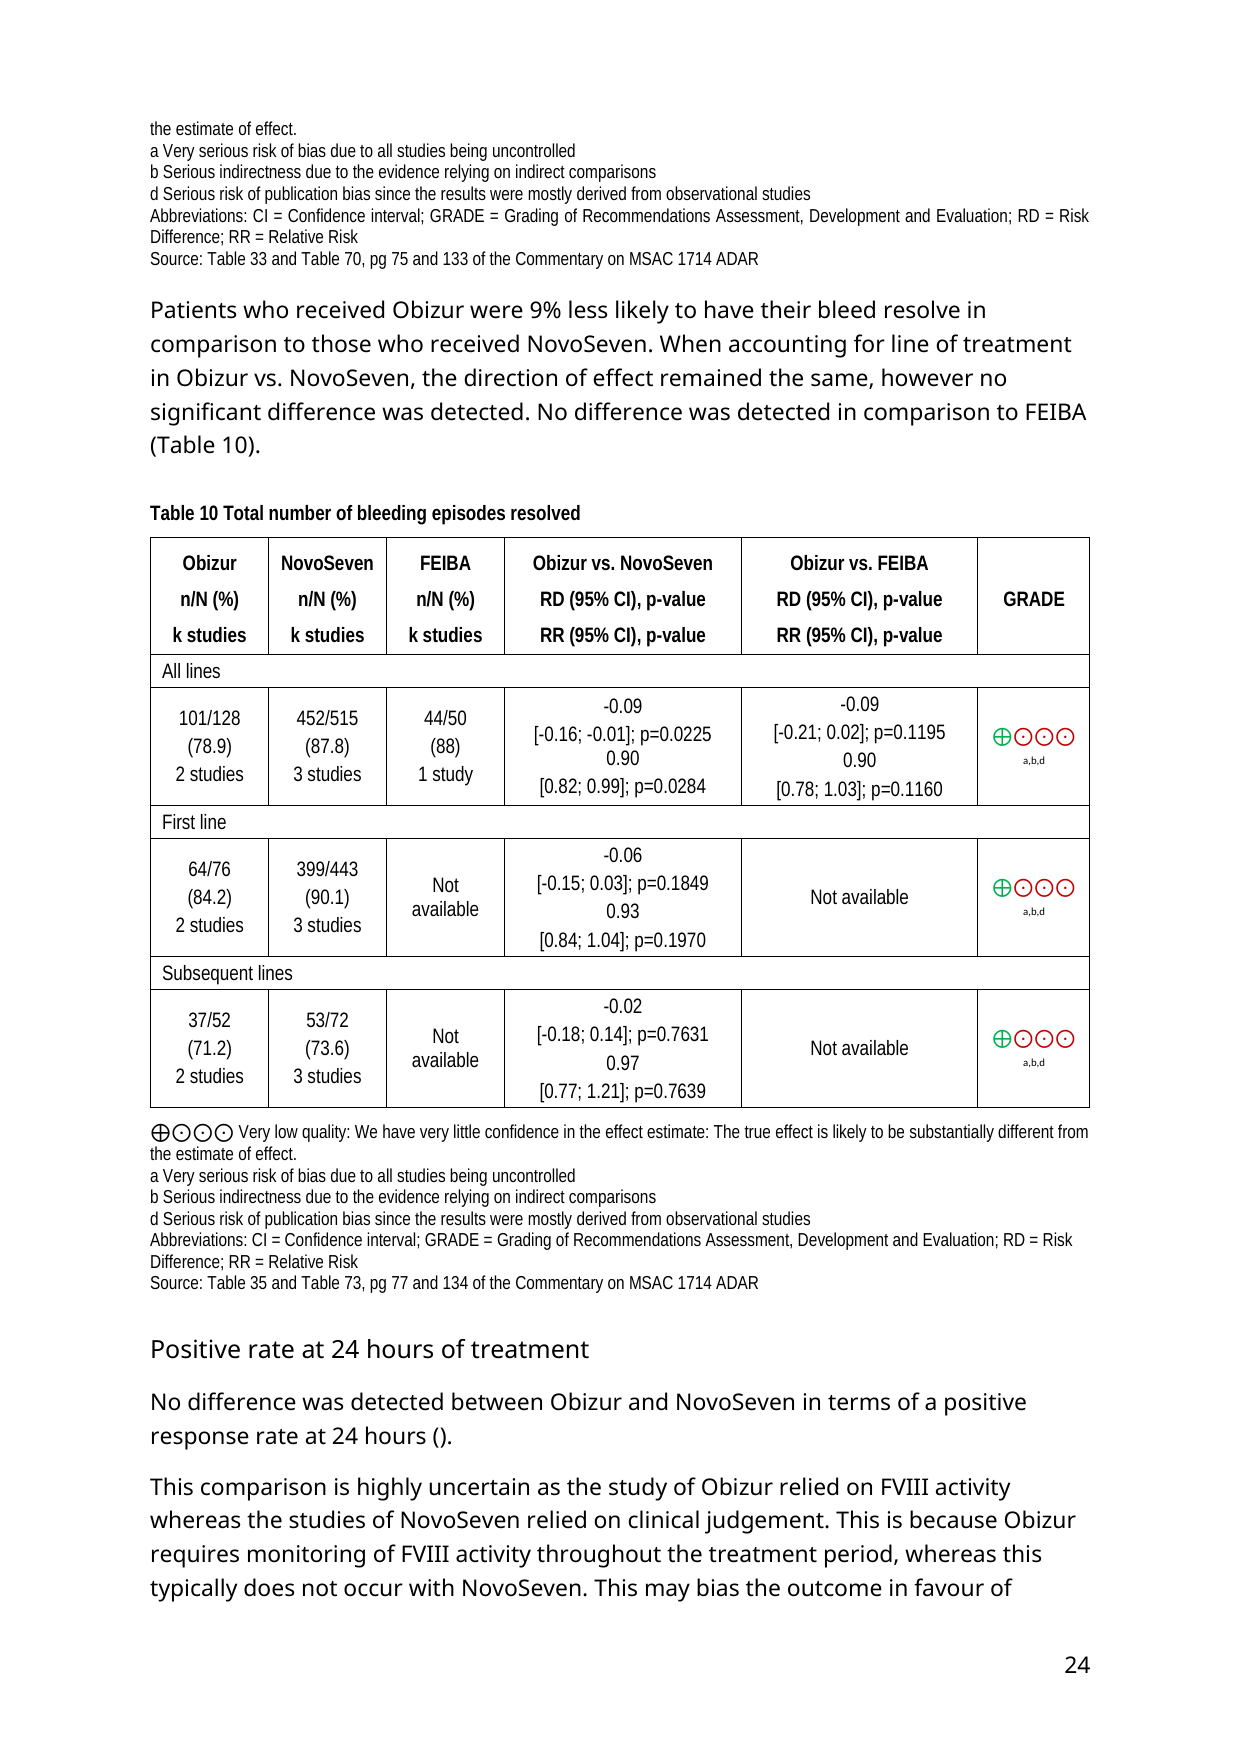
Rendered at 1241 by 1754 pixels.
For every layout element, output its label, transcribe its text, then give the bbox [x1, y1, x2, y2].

subtitle Positive rate at 24 hours of treatment [150, 1331, 1090, 1365]
table_header Obizur n/N (%) k studies [151, 538, 268, 653]
table_cell -0.02 [-0.18; 0.14]; p=0.7631 0.97 [0.77; 1.21]; p=0.7639 [505, 990, 741, 1107]
table_cell 37/52 (71.2) 2 studies [151, 990, 268, 1107]
text a Very serious risk of bias due to all studies being uncontrolled [150, 1164, 1090, 1186]
table_cell ⨁⨀⨀⨀ a,b,d [978, 688, 1089, 804]
table_cell Not available [387, 839, 504, 956]
text Table 10 Total number of bleeding episodes resolved [150, 500, 1090, 524]
text Source: Table 33 and Table 70, pg 75 and 133 of the Commentary on MSAC 1714 ADAR [150, 248, 1090, 269]
table_cell Not available [742, 839, 977, 956]
table_header NovoSeven n/N (%) k studies [269, 538, 386, 653]
text a Very serious risk of bias due to all studies being uncontrolled [150, 140, 1090, 161]
table_cell 44/50 (88) 1 study [387, 688, 504, 804]
table_header Obizur vs. NovoSeven RD (95% CI), p-value RR (95% CI), p-value [505, 538, 741, 653]
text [150, 1470, 1090, 1603]
table_header FEIBA n/N (%) k studies [387, 538, 504, 653]
table_header Obizur vs. FEIBA RD (95% CI), p-value RR (95% CI), p-value [742, 538, 977, 653]
text b Serious indirectness due to the evidence relying on indirect comparisons [150, 1186, 1090, 1208]
table_cell 452/515 (87.8) 3 studies [269, 688, 386, 804]
text Abbreviations: CI = Confidence interval; GRADE = Grading of Recommendations Assessment, Development and Evaluation; RD = Risk Difference; RR = Relative Risk [150, 1229, 1090, 1272]
text Source: Table 35 and Table 73, pg 77 and 134 of the Commentary on MSAC 1714 ADAR [150, 1272, 1090, 1294]
table_cell -0.09 [-0.16; -0.01]; p=0.0225 0.90 [0.82; 0.99]; p=0.0284 [505, 688, 741, 804]
table_cell Not available [742, 990, 977, 1107]
text d Serious risk of publication bias since the results were mostly derived from observational studies [150, 183, 1090, 204]
table_cell All lines [151, 655, 1089, 687]
text b Serious indirectness due to the evidence relying on indirect comparisons [150, 161, 1090, 183]
table_header GRADE [978, 538, 1089, 653]
table_cell -0.09 [-0.21; 0.02]; p=0.1195 0.90 [0.78; 1.03]; p=0.1160 [742, 688, 977, 804]
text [150, 118, 1090, 140]
text Abbreviations: CI = Confidence interval; GRADE = Grading of Recommendations Assessment, Development and Evaluation; RD = Risk Difference; RR = Relative Risk [150, 204, 1090, 248]
table_cell 64/76 (84.2) 2 studies [151, 839, 268, 956]
text No difference was detected between Obizur and NovoSeven in terms of a positive response rate at 24 hours (Table 11). [150, 1386, 1090, 1451]
table_cell 101/128 (78.9) 2 studies [151, 688, 268, 804]
table_cell Subsequent lines [151, 957, 1089, 989]
table_cell -0.06 [-0.15; 0.03]; p=0.1849 0.93 [0.84; 1.04]; p=0.1970 [505, 839, 741, 956]
table_cell 53/72 (73.6) 3 studies [269, 990, 386, 1107]
table_cell Not available [387, 990, 504, 1107]
table_cell ⨁⨀⨀⨀ a,b,d [978, 839, 1089, 956]
table_cell ⨁⨀⨀⨀ a,b,d [978, 990, 1089, 1107]
text Patients who received Obizur were 9% less likely to have their bleed resolve in comparison to those who received NovoSeven. When accounting for line of treatment in Obizur vs. NovoSeven, the direction of effect remained the same, however no significant difference was detected. No difference was detected in comparison to FEIBA (Table 10). [150, 294, 1090, 460]
table_cell First line [151, 806, 1089, 838]
table_cell 399/443 (90.1) 3 studies [269, 839, 386, 956]
text d Serious risk of publication bias since the results were mostly derived from observational studies [150, 1208, 1090, 1229]
